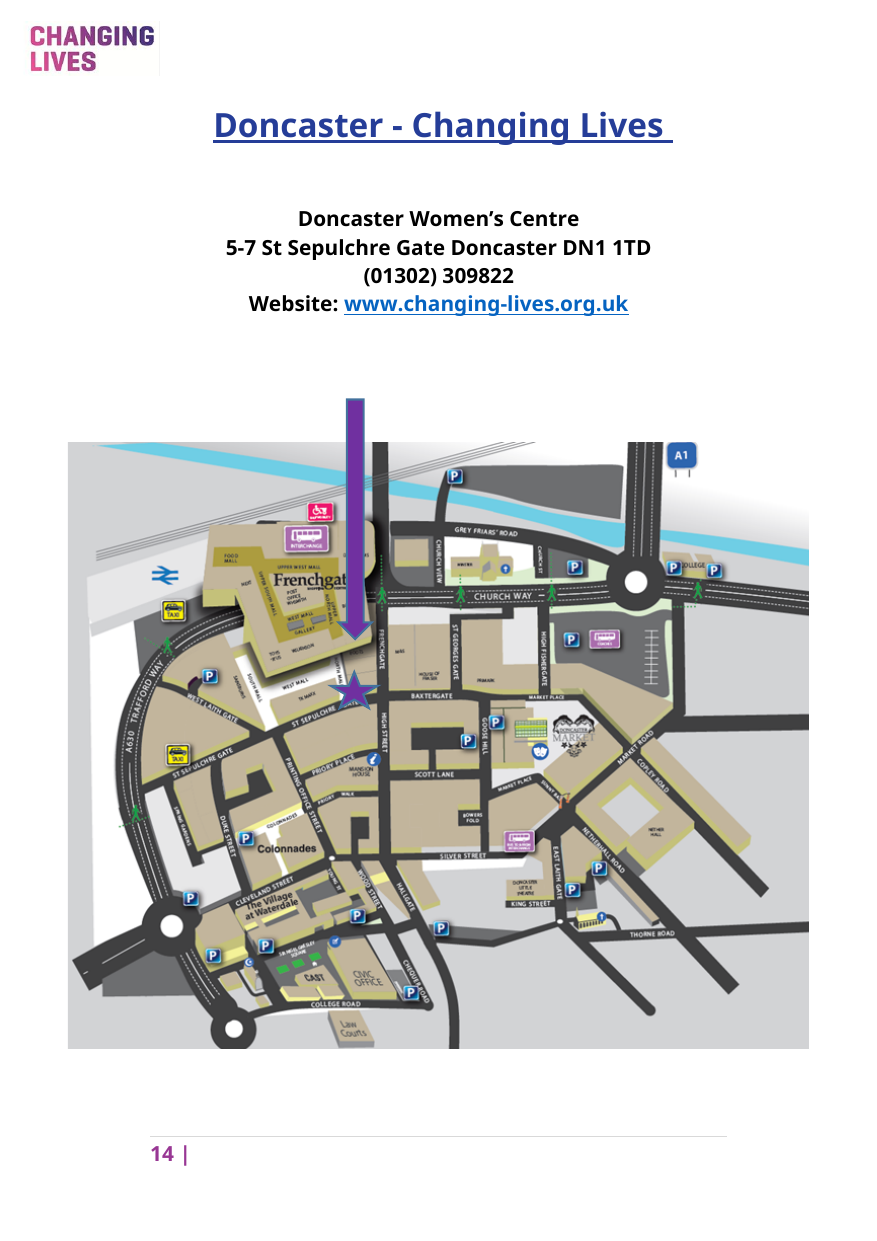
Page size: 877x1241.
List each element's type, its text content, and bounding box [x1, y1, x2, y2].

title (01302) 309822 [150, 261, 727, 289]
text Doncaster - Changing Lives [150, 102, 727, 148]
title 5-7 St Sepulchre Gate Doncaster DN1 1TD [150, 233, 727, 261]
title Website: www.changing-lives.org.uk [150, 289, 727, 318]
title Doncaster Women’s Centre [150, 204, 727, 233]
picture [23, 21, 160, 76]
picture [67, 442, 809, 1049]
